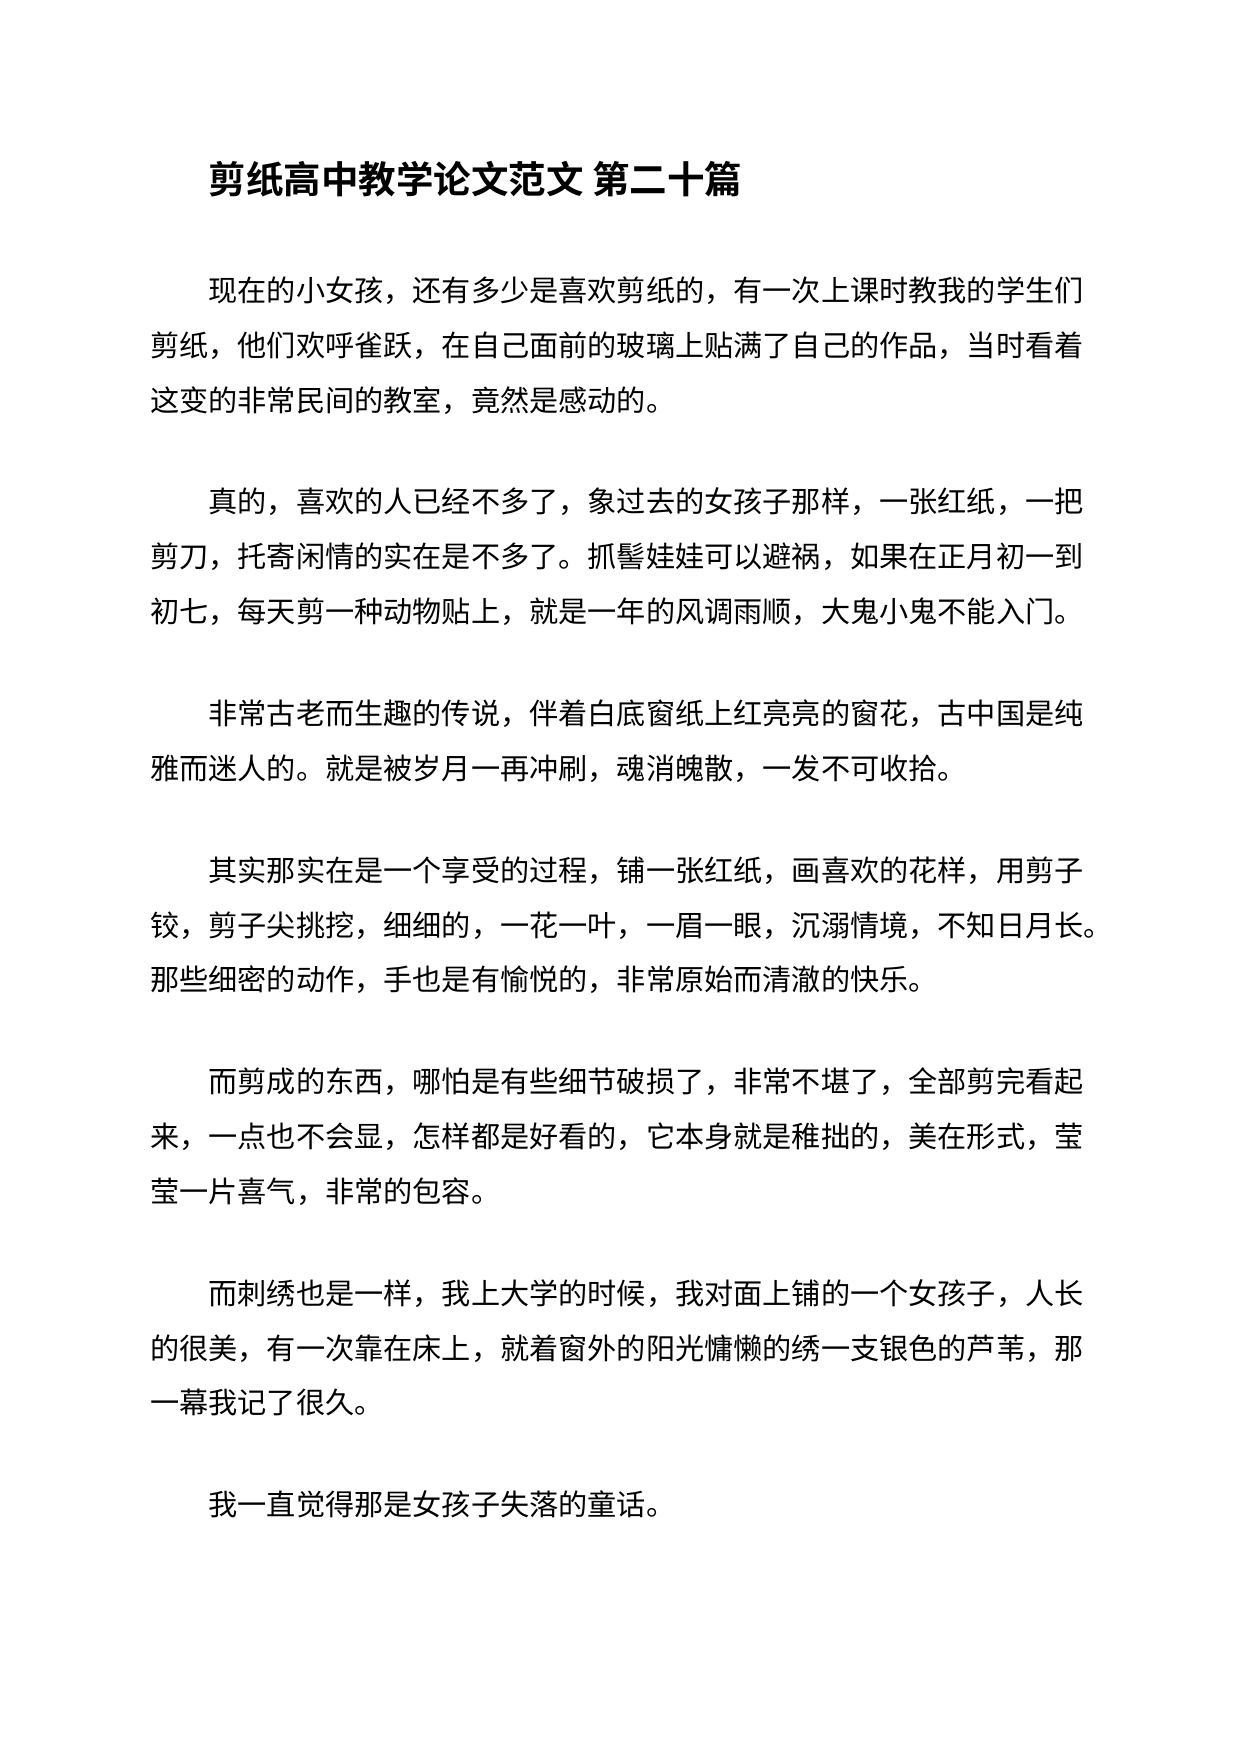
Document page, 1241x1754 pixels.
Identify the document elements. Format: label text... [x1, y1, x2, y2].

text 非常古老而生趣的传说，伴着白底窗纸上红亮亮的窗花，古中国是纯雅而迷人的。就是被岁月一再冲刷，魂消魄散，一发不可收拾。 [150, 691, 1090, 788]
text 剪纸高中教学论文范文 第二十篇 [150, 150, 1090, 204]
text 现在的小女孩，还有多少是喜欢剪纸的，有一次上课时教我的学生们剪纸，他们欢呼雀跃，在自己面前的玻璃上贴满了自己的作品，当时看着这变的非常民间的教室，竟然是感动的。 [150, 267, 1090, 419]
text 真的，喜欢的人已经不多了，象过去的女孩子那样，一张红纸，一把剪刀，托寄闲情的实在是不多了。抓髻娃娃可以避祸，如果在正月初一到初七，每天剪一种动物贴上，就是一年的风调雨顺，大鬼小鬼不能入门。 [150, 479, 1090, 631]
text 我一直觉得那是女孩子失落的童话。 [150, 1482, 1090, 1524]
text 而剪成的东西，哪怕是有些细节破损了，非常不堪了，全部剪完看起来，一点也不会显，怎样都是好看的，它本身就是稚拙的，美在形式，莹莹一片喜气，非常的包容。 [150, 1059, 1090, 1211]
text 其实那实在是一个享受的过程，铺一张红纸，画喜欢的花样，用剪子铰，剪子尖挑挖，细细的，一花一叶，一眉一眼，沉溺情境，不知日月长。那些细密的动作，手也是有愉悦的，非常原始而清澈的快乐。 [150, 847, 1090, 999]
text 而刺绣也是一样，我上大学的时候，我对面上铺的一个女孩子，人长的很美，有一次靠在床上，就着窗外的阳光慵懒的绣一支银色的芦苇，那一幕我记了很久。 [150, 1270, 1090, 1422]
